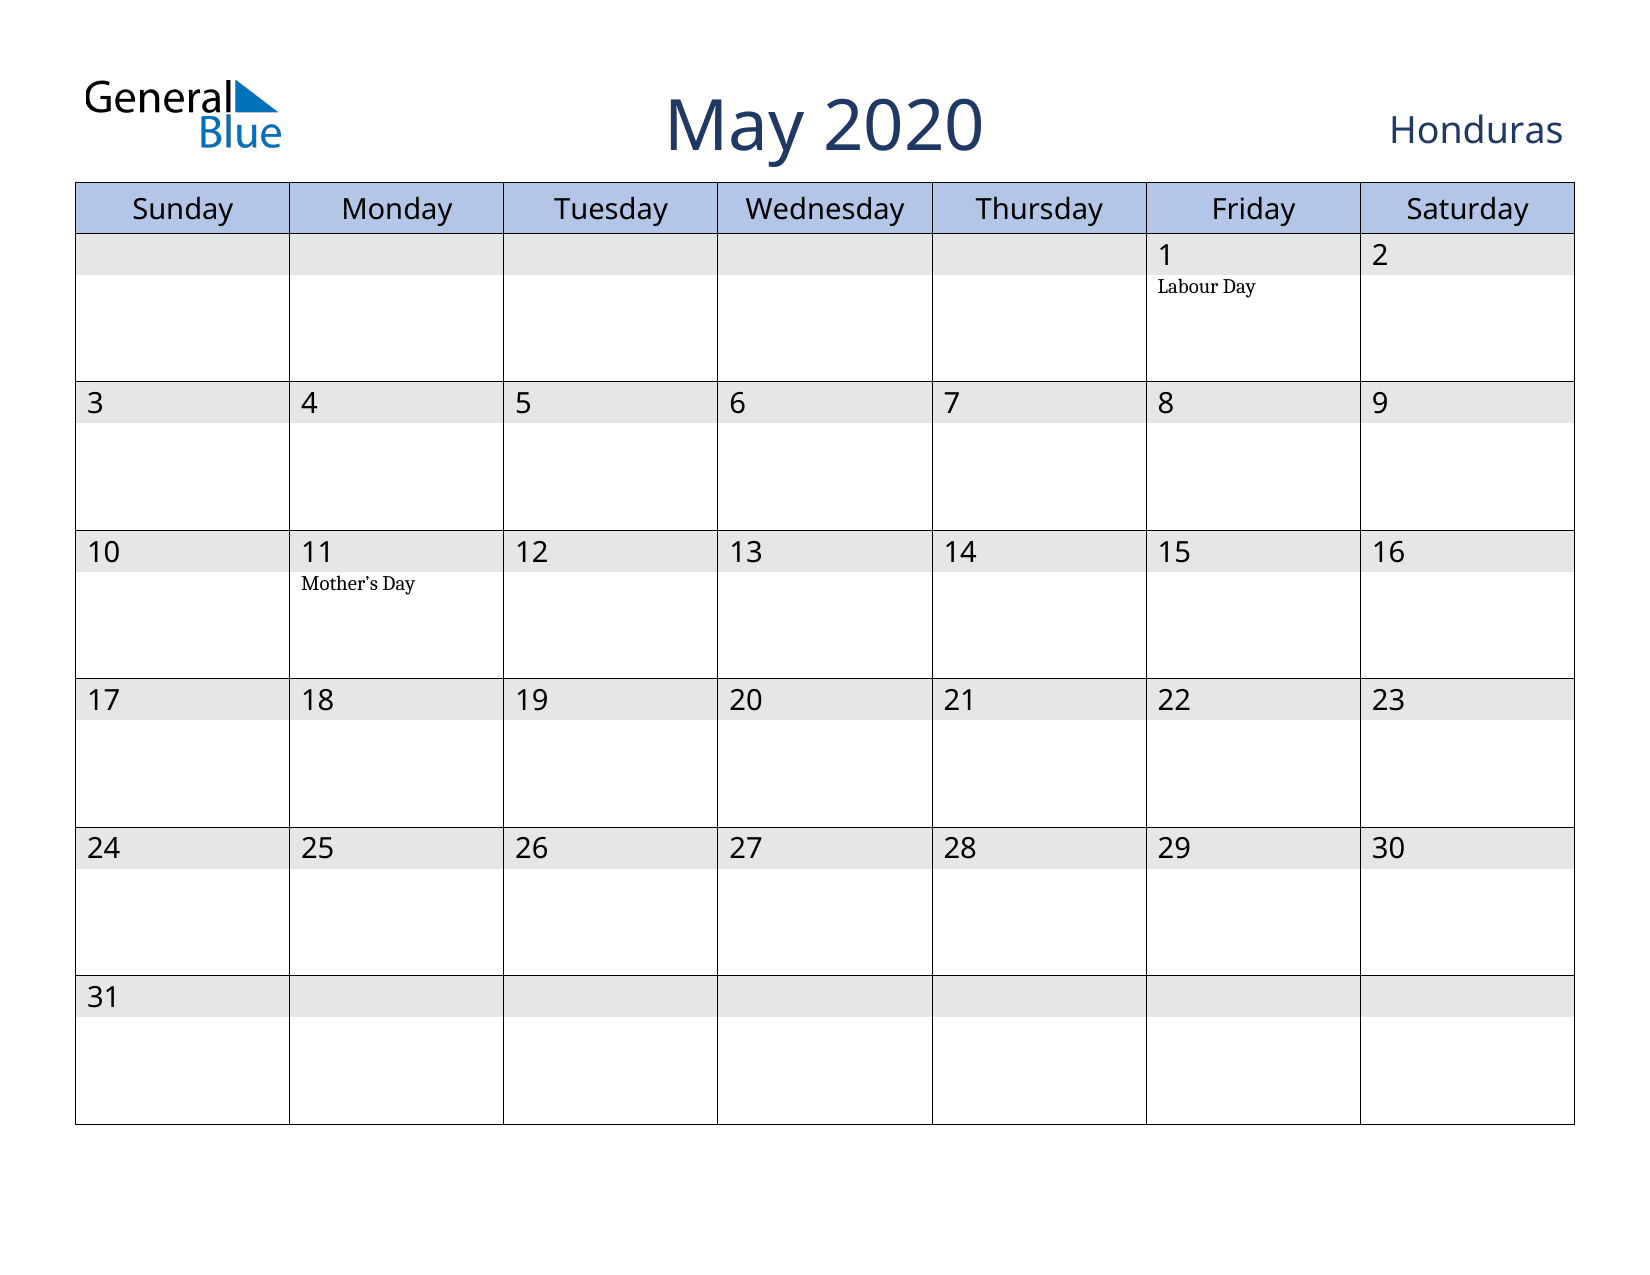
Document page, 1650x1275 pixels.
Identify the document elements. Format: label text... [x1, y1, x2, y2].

table_cell [1361, 1017, 1574, 1123]
table_cell [718, 275, 932, 381]
table_cell [933, 234, 1146, 275]
table_cell [718, 1017, 932, 1123]
table_cell [504, 423, 717, 530]
table_cell [1361, 869, 1574, 975]
table_cell 7 [933, 382, 1146, 423]
table_cell [933, 275, 1146, 381]
table_cell 6 [718, 382, 932, 423]
table_cell [1147, 720, 1360, 827]
table_cell [290, 976, 503, 1017]
table_cell [718, 720, 932, 827]
table_cell [718, 869, 932, 975]
table_cell [290, 869, 503, 975]
table_cell [504, 234, 717, 275]
table_cell [290, 234, 503, 275]
table_cell 24 [76, 828, 289, 869]
table_cell [718, 234, 932, 275]
table_cell 20 [718, 679, 932, 720]
table_cell 26 [504, 828, 717, 869]
table_cell [933, 720, 1146, 827]
table_cell [1147, 423, 1360, 530]
table_cell [933, 869, 1146, 975]
table_cell 12 [504, 531, 717, 572]
table_cell [504, 275, 717, 381]
table_cell [1361, 275, 1574, 381]
table_cell [1147, 572, 1360, 678]
table_cell 13 [718, 531, 932, 572]
table_cell [76, 423, 289, 530]
table_cell [504, 869, 717, 975]
table_cell 1 [1147, 234, 1360, 275]
table_cell [504, 976, 717, 1017]
table_cell [933, 572, 1146, 678]
table_cell [718, 976, 932, 1017]
table_cell [1361, 572, 1574, 678]
table_cell Wednesday [718, 183, 932, 233]
table_header May 2020 [504, 75, 1146, 182]
table_cell 27 [718, 828, 932, 869]
table_cell [76, 275, 289, 381]
table_cell [1147, 869, 1360, 975]
table_cell 28 [933, 828, 1146, 869]
table_cell [76, 572, 289, 678]
table_cell 31 [76, 976, 289, 1017]
table_cell 23 [1361, 679, 1574, 720]
table_cell [504, 1017, 717, 1123]
table_cell [504, 720, 717, 827]
table_cell 16 [1361, 531, 1574, 572]
table_cell [1147, 976, 1360, 1017]
table_cell [933, 1017, 1146, 1123]
table_cell [76, 720, 289, 827]
table_cell Friday [1147, 183, 1360, 233]
table_cell 5 [504, 382, 717, 423]
table_cell Thursday [933, 183, 1146, 233]
table_cell 9 [1361, 382, 1574, 423]
table_cell [718, 572, 932, 678]
table_cell Tuesday [504, 183, 717, 233]
table_cell [718, 423, 932, 530]
table_cell 22 [1147, 679, 1360, 720]
table_cell [76, 1017, 289, 1123]
table_cell [1361, 720, 1574, 827]
table_cell Sunday [76, 183, 289, 233]
table_cell 18 [290, 679, 503, 720]
table_cell [290, 423, 503, 530]
table_cell [1147, 1017, 1360, 1123]
table_cell 3 [76, 382, 289, 423]
table_cell 25 [290, 828, 503, 869]
table_cell 8 [1147, 382, 1360, 423]
table_cell Saturday [1361, 183, 1574, 233]
table_cell Monday [290, 183, 503, 233]
table_cell [1361, 976, 1574, 1017]
table_cell 29 [1147, 828, 1360, 869]
table_cell Labour Day [1147, 275, 1360, 381]
table_cell 15 [1147, 531, 1360, 572]
table_cell [290, 1017, 503, 1123]
table_cell [933, 976, 1146, 1017]
table_cell 4 [290, 382, 503, 423]
table_cell 17 [76, 679, 289, 720]
table_cell [933, 423, 1146, 530]
table_cell 10 [76, 531, 289, 572]
table_cell 21 [933, 679, 1146, 720]
table_cell 30 [1361, 828, 1574, 869]
picture [86, 80, 281, 148]
table_cell 14 [933, 531, 1146, 572]
table_cell [76, 869, 289, 975]
table_cell [76, 234, 289, 275]
table_header Honduras [1146, 75, 1574, 182]
table_cell [290, 720, 503, 827]
table_cell 2 [1361, 234, 1574, 275]
table_cell [290, 275, 503, 381]
table_cell Mother’s Day [290, 572, 503, 678]
table_header [76, 75, 503, 182]
table_cell [504, 572, 717, 678]
table_cell [1361, 423, 1574, 530]
table_cell 11 [290, 531, 503, 572]
table_cell 19 [504, 679, 717, 720]
